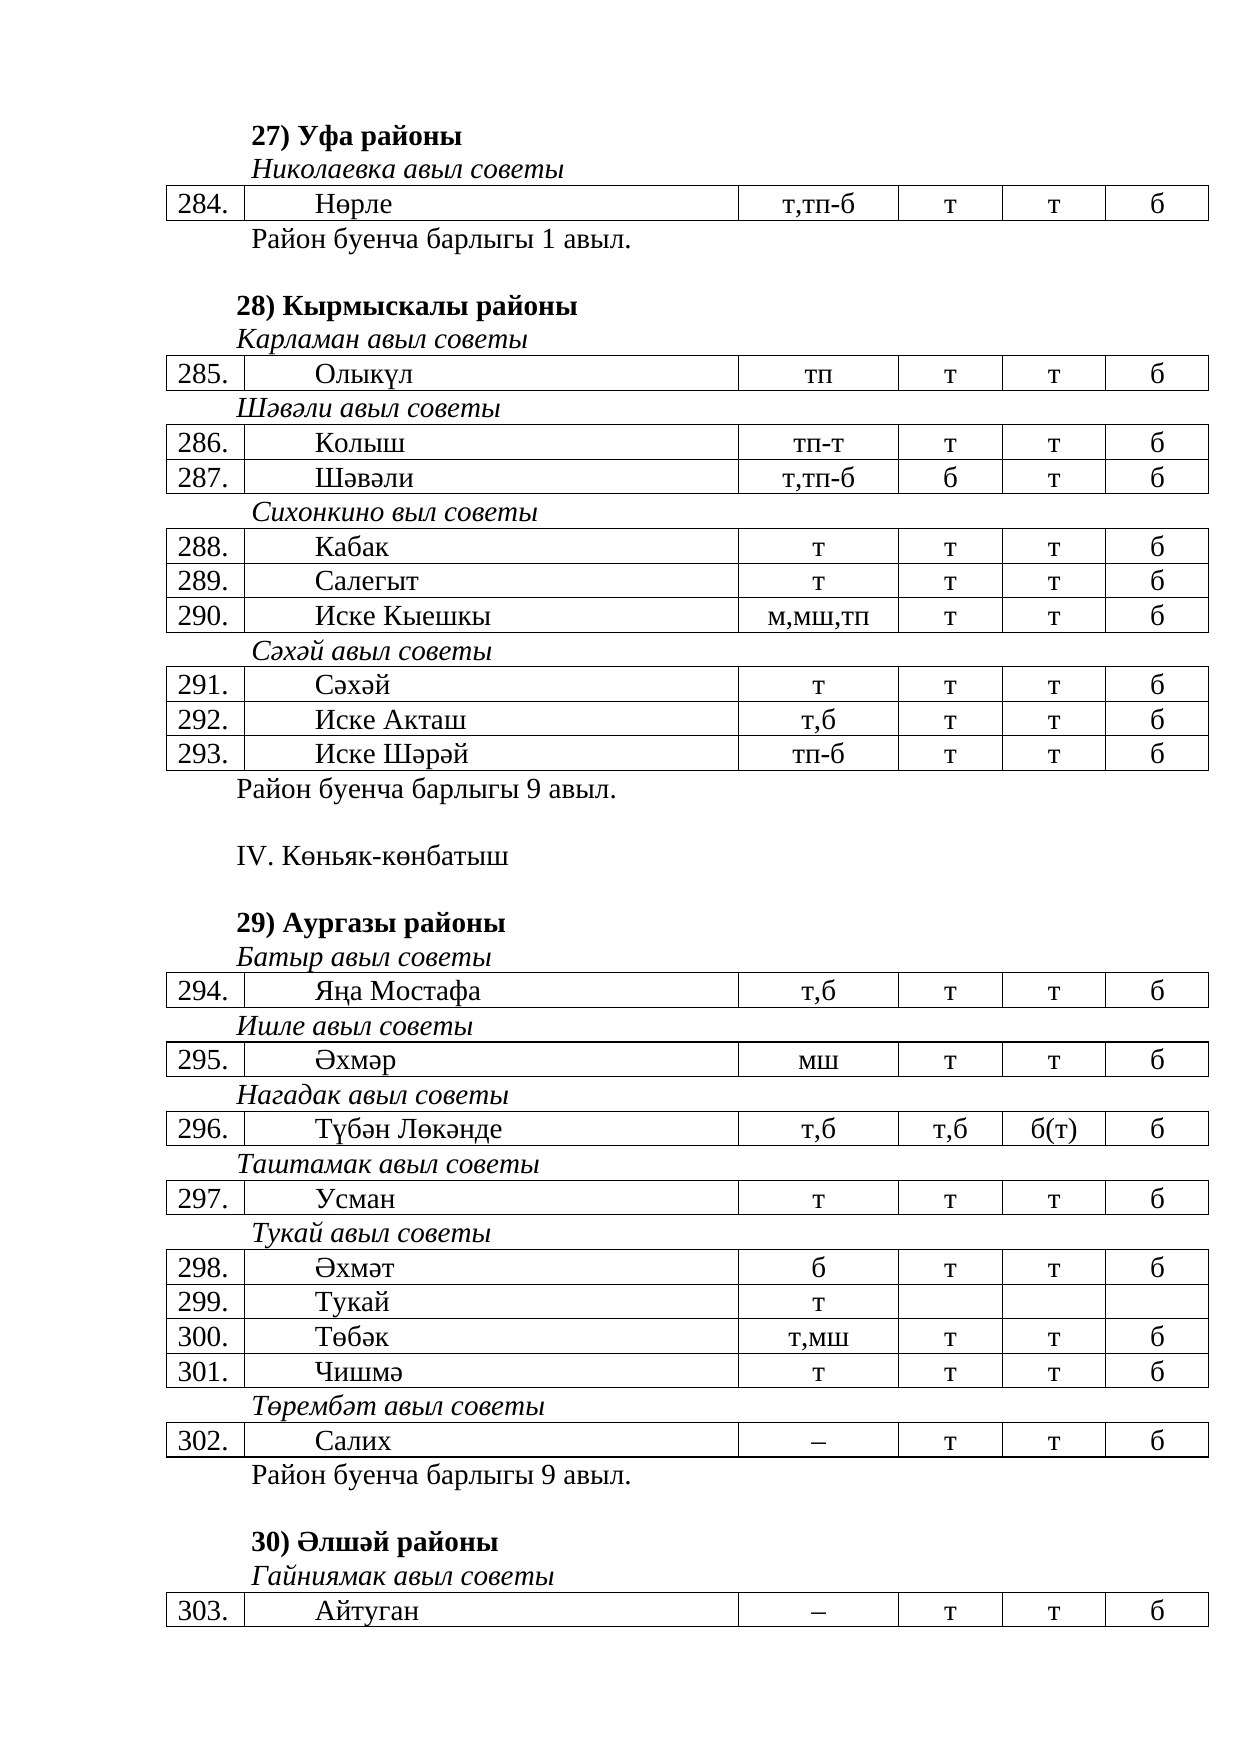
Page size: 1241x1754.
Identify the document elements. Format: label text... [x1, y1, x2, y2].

table_cell т [899, 736, 1002, 770]
text Гайниямак авыл советы [177, 1558, 1152, 1592]
table_header Нөрле [245, 186, 738, 220]
table_header т [899, 1593, 1002, 1626]
table_cell т [739, 1354, 898, 1387]
table_header т [1003, 425, 1105, 459]
table_cell Салегыт [245, 564, 738, 597]
table_cell б [899, 460, 1002, 493]
table_header т [899, 1250, 1002, 1283]
table_cell т [1003, 460, 1105, 493]
table_header 284. [167, 186, 244, 220]
text IV. Көньяк-көнбатыш [177, 838, 1152, 872]
table_header Сәхәй [245, 667, 738, 701]
text Сәхәй авыл советы [177, 633, 1152, 666]
table_cell т [899, 1319, 1002, 1353]
table_header т,б [899, 1112, 1002, 1145]
table_header б [1106, 1593, 1208, 1626]
table_header т [1003, 1423, 1105, 1456]
table_cell тп-б [739, 736, 898, 770]
table_header т [1003, 667, 1105, 701]
table_header Әхмәр [245, 1043, 738, 1076]
table_header 286. [167, 425, 244, 459]
table_header т [899, 973, 1002, 1007]
table_cell 293. [167, 736, 244, 770]
table_cell 287. [167, 460, 244, 493]
table_header б(т) [1003, 1112, 1105, 1145]
table_cell т [739, 1285, 898, 1318]
table_header т [899, 667, 1002, 701]
table_header 303. [167, 1593, 244, 1626]
table_cell [1106, 1285, 1208, 1318]
text 30) Әлшәй районы [177, 1524, 1152, 1558]
table_header б [1106, 667, 1208, 701]
table_header Олыкүл [245, 356, 738, 389]
table_header т,тп-б [739, 186, 898, 220]
text Район буенча барлыгы 9 авыл. [177, 1458, 1152, 1491]
table_header т,б [739, 973, 898, 1007]
table_header т [1003, 1250, 1105, 1283]
text 28) Кырмыскалы районы [177, 288, 1152, 321]
table_cell т [1003, 564, 1105, 597]
table_header – [739, 1423, 898, 1456]
table_cell 299. [167, 1285, 244, 1318]
table_header т [739, 1181, 898, 1214]
table_header 297. [167, 1181, 244, 1214]
table_cell т [1003, 702, 1105, 735]
table_header Айтуган [245, 1593, 738, 1626]
table_cell Чишмә [245, 1354, 738, 1387]
table_header тп-т [739, 425, 898, 459]
table_header б [739, 1250, 898, 1283]
table_cell т [1003, 1354, 1105, 1387]
text Район буенча барлыгы 1 авыл. [177, 221, 1152, 254]
table_header т [1003, 973, 1105, 1007]
table_cell т [739, 564, 898, 597]
table_cell Иске Акташ [245, 702, 738, 735]
table_header 285. [167, 356, 244, 389]
table_header Яңа Мостафа [245, 973, 738, 1007]
table_header Усман [245, 1181, 738, 1214]
table_cell б [1106, 460, 1208, 493]
text Карламан авыл советы [177, 321, 1152, 355]
table_header Колыш [245, 425, 738, 459]
table_cell т [899, 598, 1002, 632]
table_header т [739, 667, 898, 701]
table_header т [1003, 529, 1105, 562]
table_header 295. [167, 1043, 244, 1076]
table_cell Тукай [245, 1285, 738, 1318]
text Шәвәли авыл советы [177, 391, 1152, 424]
table_cell б [1106, 1319, 1208, 1353]
table_header б [1106, 1043, 1208, 1076]
table_header 291. [167, 667, 244, 701]
table_header б [1106, 1250, 1208, 1283]
text Төрембәт авыл советы [177, 1388, 1152, 1422]
text 27) Уфа районы [177, 118, 1152, 152]
table_header т [899, 1423, 1002, 1456]
table_header т [899, 425, 1002, 459]
text Сихонкино выл советы [177, 494, 1152, 528]
table_cell 292. [167, 702, 244, 735]
table_header б [1106, 425, 1208, 459]
table_cell т,мш [739, 1319, 898, 1353]
table_header Әхмәт [245, 1250, 738, 1283]
table_header т [899, 356, 1002, 389]
table_cell т [899, 1354, 1002, 1387]
table_header 302. [167, 1423, 244, 1456]
table_header 288. [167, 529, 244, 562]
table_cell 301. [167, 1354, 244, 1387]
table_cell т [1003, 736, 1105, 770]
table_cell б [1106, 598, 1208, 632]
table_cell т [899, 702, 1002, 735]
table_header б [1106, 973, 1208, 1007]
table_cell Төбәк [245, 1319, 738, 1353]
table_header т [899, 186, 1002, 220]
text Николаевка авыл советы [177, 152, 1152, 185]
text Нагадак авыл советы [177, 1077, 1152, 1111]
table_cell 290. [167, 598, 244, 632]
table_cell т [1003, 598, 1105, 632]
table_cell б [1106, 736, 1208, 770]
table_cell т [1003, 1319, 1105, 1353]
text Тукай авыл советы [177, 1215, 1152, 1249]
table_header т [899, 1181, 1002, 1214]
table_cell [899, 1285, 1002, 1318]
table_header т [1003, 1593, 1105, 1626]
text Батыр авыл советы [177, 939, 1152, 972]
table_header – [739, 1593, 898, 1626]
table_cell [1003, 1285, 1105, 1318]
table_header 298. [167, 1250, 244, 1283]
table_header т [1003, 356, 1105, 389]
table_header 294. [167, 973, 244, 1007]
table_header б [1106, 1181, 1208, 1214]
table_cell т,б [739, 702, 898, 735]
table_cell б [1106, 702, 1208, 735]
table_header Салих [245, 1423, 738, 1456]
table_header Кабак [245, 529, 738, 562]
table_cell 289. [167, 564, 244, 597]
table_header мш [739, 1043, 898, 1076]
table_header б [1106, 356, 1208, 389]
table_header т [899, 529, 1002, 562]
table_header т [1003, 186, 1105, 220]
text Таштамак авыл советы [177, 1146, 1152, 1180]
table_cell Иске Кыешкы [245, 598, 738, 632]
table_cell 300. [167, 1319, 244, 1353]
table_header Түбән Лөкәнде [245, 1112, 738, 1145]
table_cell т,тп-б [739, 460, 898, 493]
table_header т,б [739, 1112, 898, 1145]
table_cell б [1106, 564, 1208, 597]
table_cell м,мш,тп [739, 598, 898, 632]
text 29) Аургазы районы [177, 905, 1152, 939]
table_header т [1003, 1043, 1105, 1076]
table_header б [1106, 186, 1208, 220]
table_cell Шәвәли [245, 460, 738, 493]
table_header тп [739, 356, 898, 389]
table_cell б [1106, 1354, 1208, 1387]
table_header т [739, 529, 898, 562]
table_header 296. [167, 1112, 244, 1145]
table_header т [899, 1043, 1002, 1076]
table_header б [1106, 529, 1208, 562]
text Ишле авыл советы [177, 1008, 1152, 1041]
table_header б [1106, 1112, 1208, 1145]
text Район буенча барлыгы 9 авыл. [177, 771, 1152, 804]
table_header б [1106, 1423, 1208, 1456]
table_header т [1003, 1181, 1105, 1214]
table_cell т [899, 564, 1002, 597]
table_cell Иске Шәрәй [245, 736, 738, 770]
